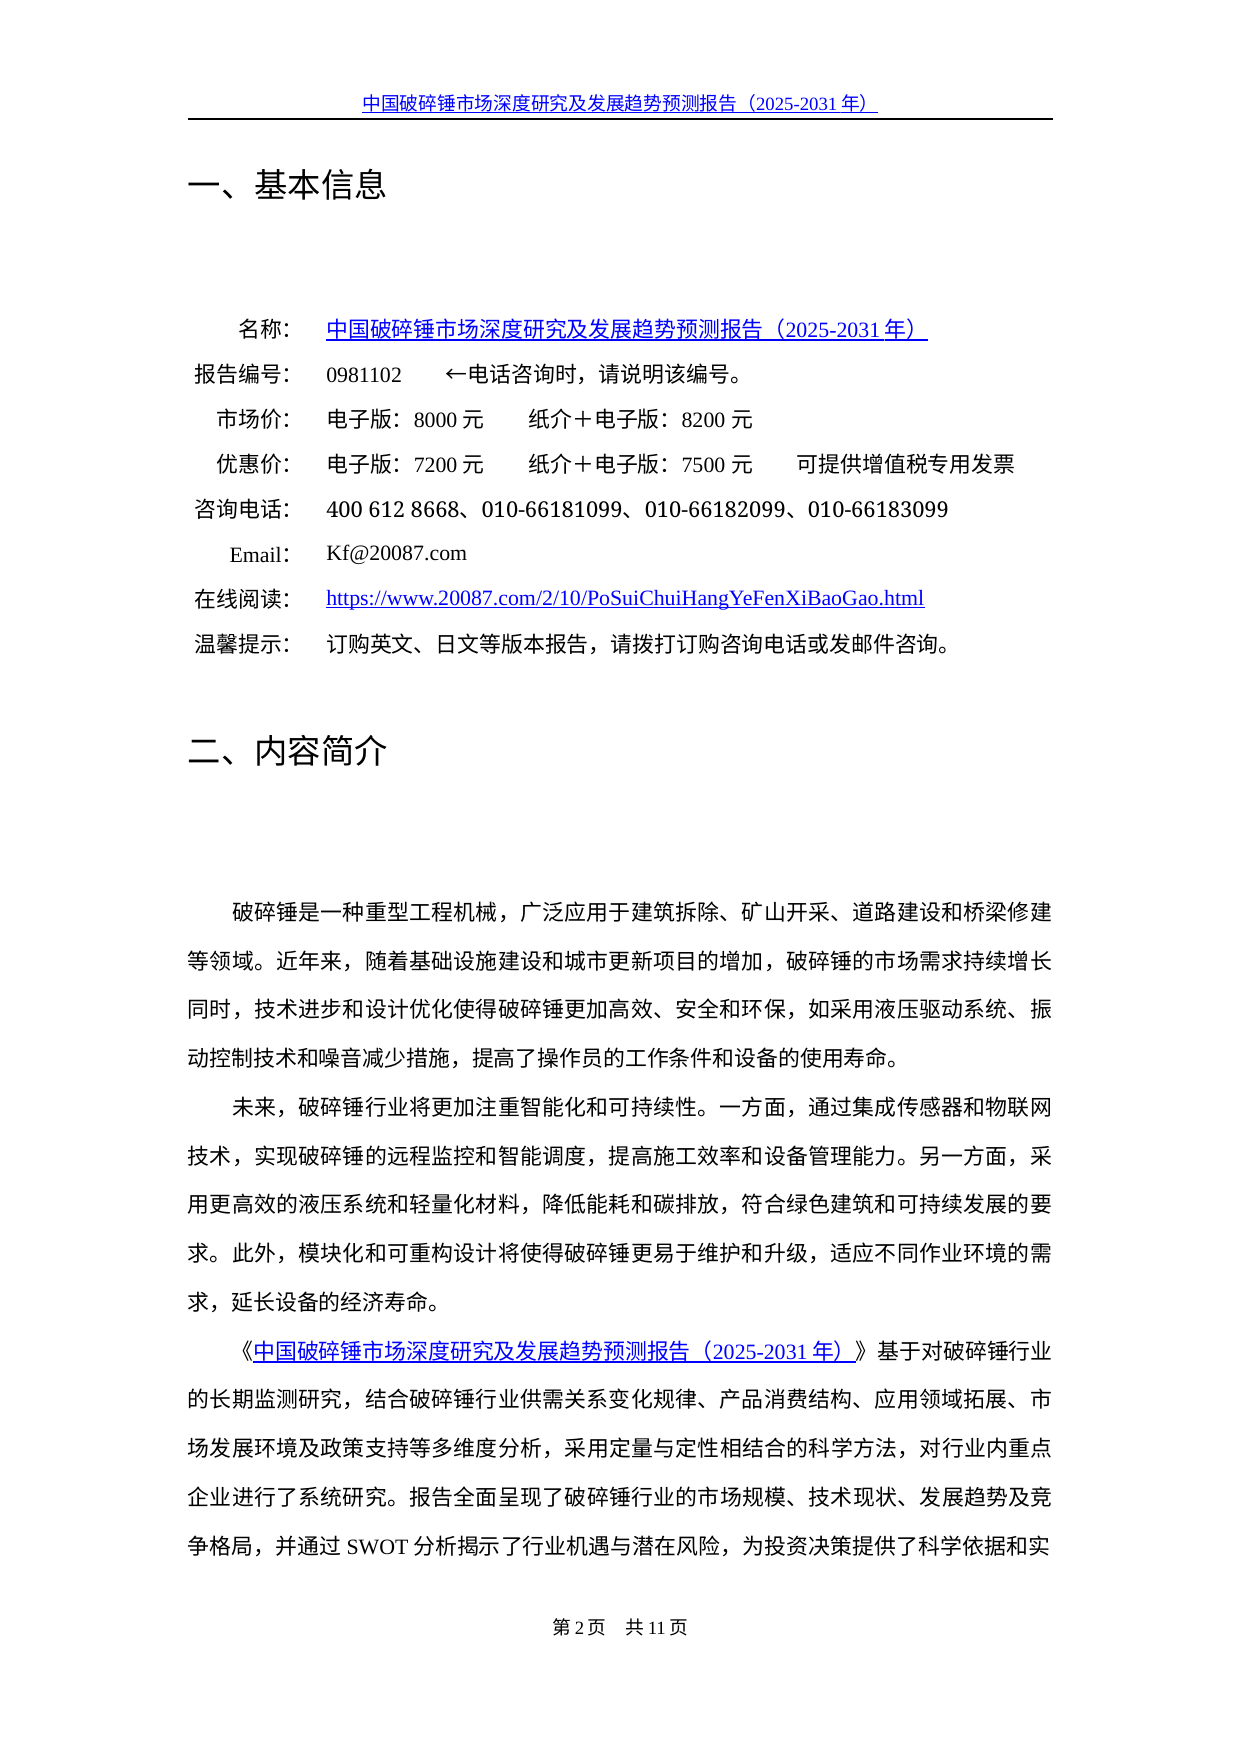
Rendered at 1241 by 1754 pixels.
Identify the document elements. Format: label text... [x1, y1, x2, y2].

table_cell 市场价： [167, 402, 315, 447]
table_cell 订购英文、日文等版本报告，请拨打订购咨询电话或发邮件咨询。 [315, 627, 1073, 672]
table_cell Email： [167, 537, 315, 582]
table_cell 报告编号： [167, 357, 315, 402]
table_cell 咨询电话： [167, 492, 315, 537]
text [187, 894, 1053, 1561]
table_cell 温馨提示： [167, 627, 315, 672]
table_header 名称： [167, 312, 315, 357]
title 二、内容简介 [187, 717, 1053, 782]
table_cell 0981102 ←电话咨询时，请说明该编号。 [315, 357, 1073, 402]
table_cell [315, 582, 1073, 627]
table_cell 优惠价： [167, 447, 315, 492]
table_header 中国破碎锤市场深度研究及发展趋势预测报告（2025-2031年） [315, 312, 1073, 357]
title 一、基本信息 [187, 150, 1053, 215]
table_cell 电子版：8000 元 纸介＋电子版：8200 元 [315, 402, 1073, 447]
table_cell 400 612 8668、010-66181099、010-66182099、010-66183099 [315, 492, 1073, 537]
table_cell 电子版：7200 元 纸介＋电子版：7500 元 可提供增值税专用发票 [315, 447, 1073, 492]
table_cell 在线阅读： [167, 582, 315, 627]
table_cell Kf@20087.com [315, 537, 1073, 582]
